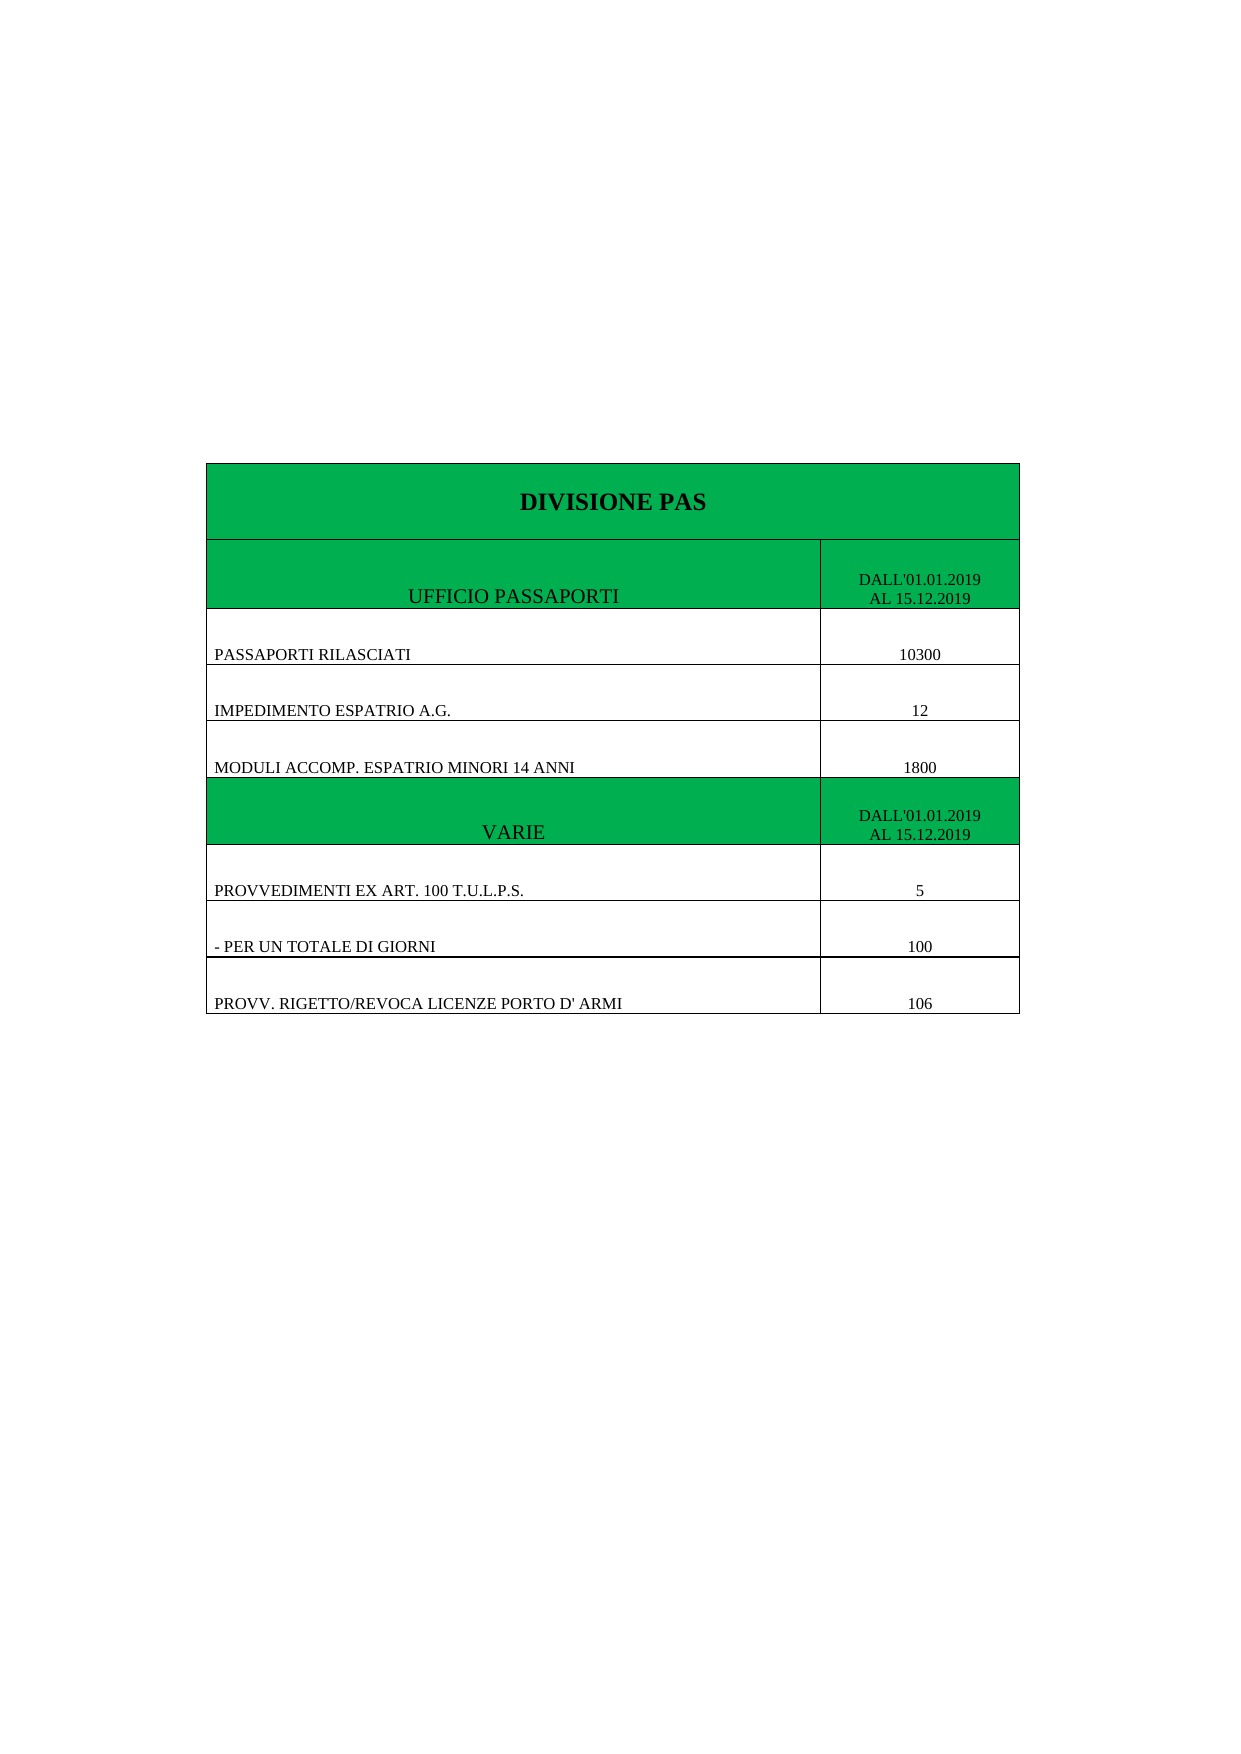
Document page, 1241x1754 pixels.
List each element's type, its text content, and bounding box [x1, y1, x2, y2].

table_cell PROVVEDIMENTI EX ART. 100 T.U.L.P.S. [207, 845, 820, 900]
table_cell DALL'01.01.2019 AL 15.12.2019 [821, 540, 1019, 608]
table_cell - PER UN TOTALE DI GIORNI [207, 901, 820, 956]
table_cell 12 [821, 665, 1019, 720]
table_cell 100 [821, 901, 1019, 956]
table_cell IMPEDIMENTO ESPATRIO A.G. [207, 665, 820, 720]
table_header DIVISIONE PAS [207, 464, 1019, 539]
table_cell PROVV. RIGETTO/REVOCA LICENZE PORTO D' ARMI [207, 958, 820, 1013]
table_cell PASSAPORTI RILASCIATI [207, 609, 820, 664]
table_cell VARIE [207, 778, 820, 844]
table_cell DALL'01.01.2019 AL 15.12.2019 [821, 778, 1019, 844]
table_cell 10300 [821, 609, 1019, 664]
table_cell UFFICIO PASSAPORTI [207, 540, 820, 608]
table_cell MODULI ACCOMP. ESPATRIO MINORI 14 ANNI [207, 721, 820, 777]
table_cell 5 [821, 845, 1019, 900]
table_cell 106 [821, 958, 1019, 1013]
table_cell 1800 [821, 721, 1019, 777]
